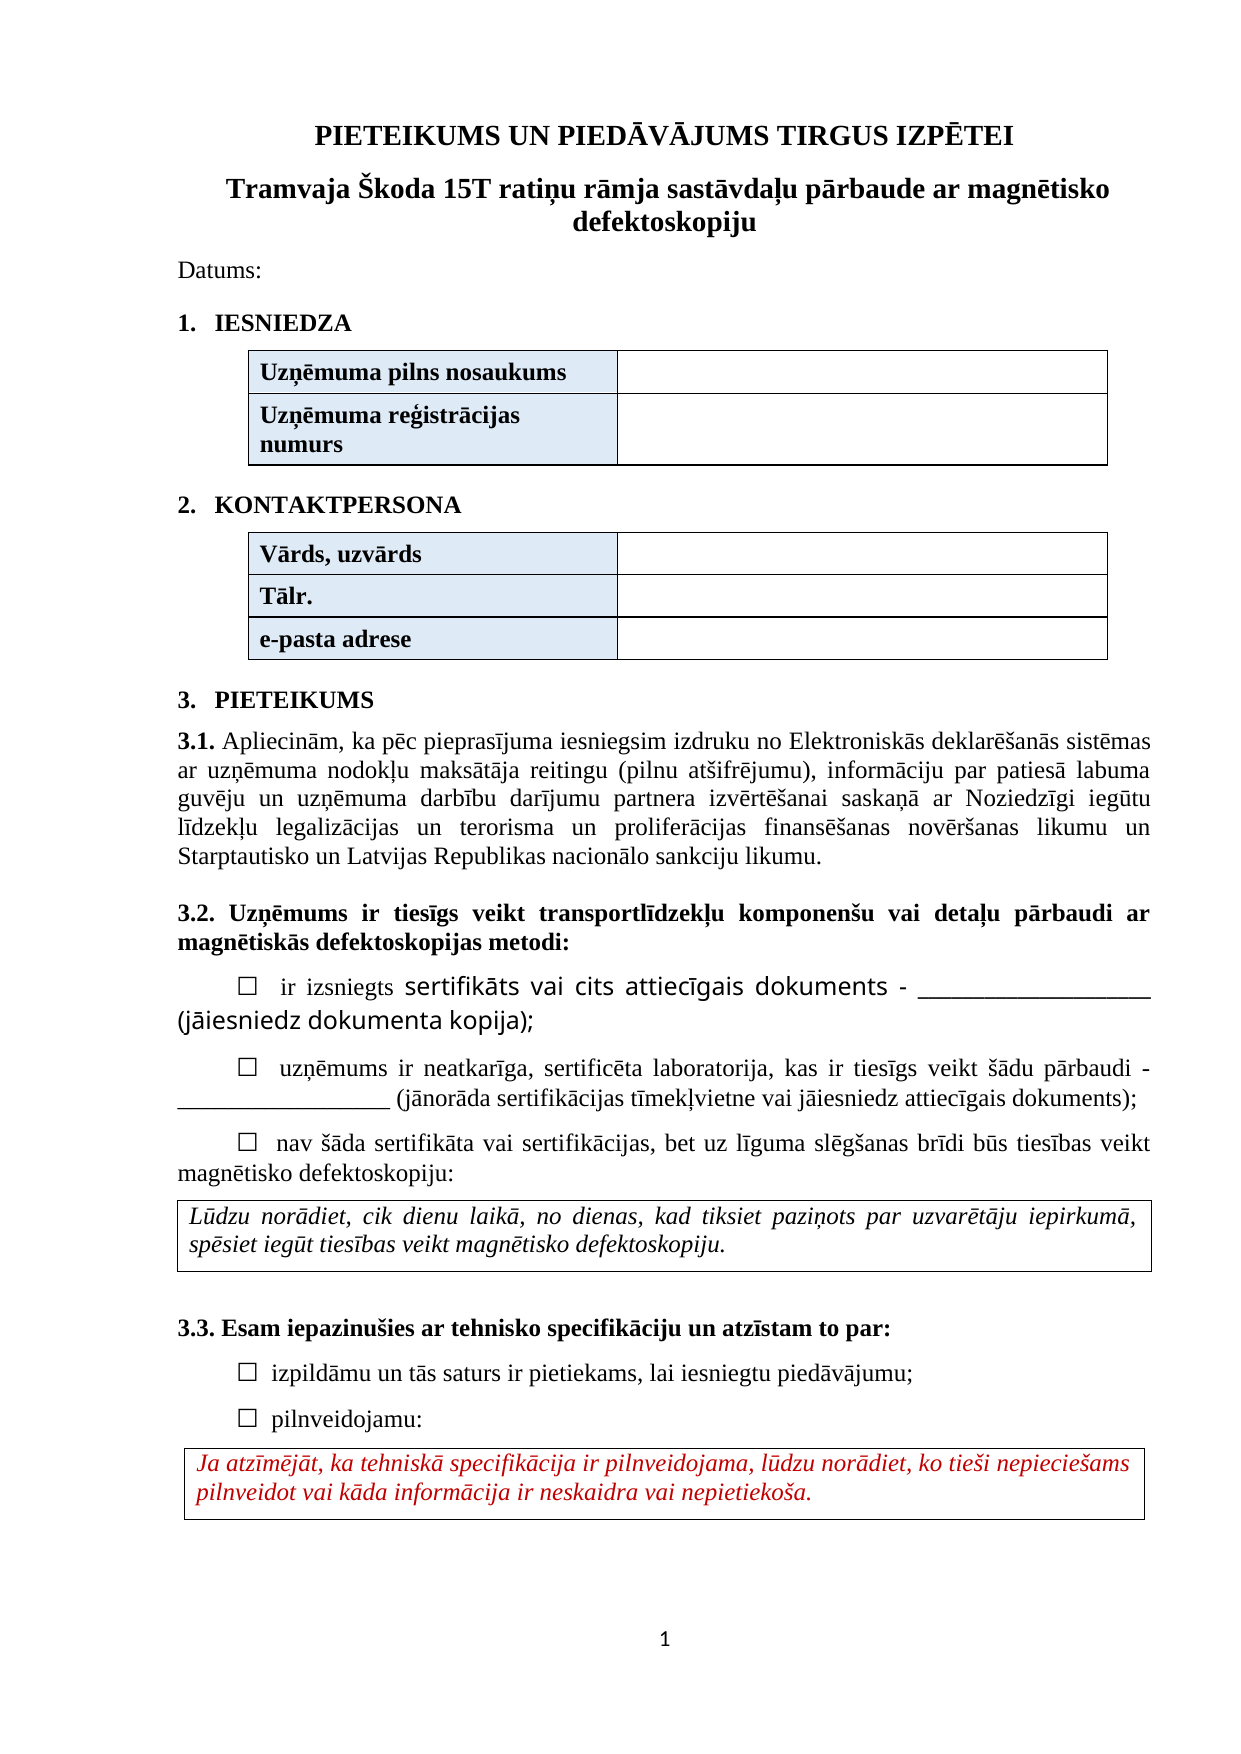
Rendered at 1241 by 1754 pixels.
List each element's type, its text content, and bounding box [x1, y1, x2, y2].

table_cell e-pasta adrese [249, 618, 617, 659]
table_cell [618, 575, 1107, 616]
text izpildāmu un tās saturs ir pietiekams, lai iesniegtu piedāvājumu; [177, 1354, 1152, 1388]
text 3.3. Esam iepazinušies ar tehnisko specifikāciju un atzīstam to par: [177, 1313, 1152, 1342]
text uzņēmums ir neatkarīga, sertificēta laboratorija, kas ir tiesīgs veikt šādu pārbaudi - _________________ (jānorāda sertifikācijas tīmekļvietne vai jāiesniedz attiecīgais dokuments); [177, 1049, 1152, 1112]
text PIETEIKUMS UN PIEDĀVĀJUMS TIRGUS IZPĒTEI [177, 118, 1152, 152]
text Datums: [177, 255, 1152, 283]
list KONTAKTPERSONA [177, 491, 1152, 519]
list 3.1. Apliecinām, ka pēc pieprasījuma iesniegsim izdruku no Elektroniskās deklarēšanās sistēmas ar uzņēmuma nodokļu maksātāja reitingu (pilnu atšifrējumu), informāciju par patiesā labuma guvēju un uzņēmuma darbību darījumu partnera izvērtēšanai saskaņā ar Noziedzīgi iegūtu līdzekļu legalizācijas un terorisma un proliferācijas finansēšanas novēršanas likumu un Starptautisko un Latvijas Republikas nacionālo sankciju likumu. [177, 726, 1152, 870]
table_header Ja atzīmējāt, ka tehniskā specifikācija ir pilnveidojama, lūdzu norādiet, ko tieši nepieciešams pilnveidot vai kāda informācija ir neskaidra vai nepietiekoša. [185, 1449, 1144, 1518]
table_header Vārds, uzvārds [249, 533, 617, 574]
text pilnveidojamu: [177, 1401, 1152, 1435]
list 3.2. Uzņēmums ir tiesīgs veikt transportlīdzekļu komponenšu vai detaļu pārbaudi ar magnētiskās defektoskopijas metodi: [177, 898, 1152, 956]
text ir izsniegts sertifikāts vai cits attiecīgais dokuments - _____________________ (jāiesniedz dokumenta kopija); [177, 968, 1152, 1037]
table_header [618, 533, 1107, 574]
table_header [618, 351, 1107, 392]
table_header Uzņēmuma pilns nosaukums [249, 351, 617, 392]
table_cell Uzņēmuma reģistrācijas numurs [249, 394, 617, 464]
list IESNIEDZA [177, 308, 1152, 337]
text Tramvaja Škoda 15T ratiņu rāmja sastāvdaļu pārbaude ar magnētisko defektoskopiju [177, 171, 1152, 238]
list PIETEIKUMS [177, 685, 1152, 713]
table_cell [618, 394, 1107, 464]
table_cell [618, 618, 1107, 659]
table_cell Tālr. [249, 575, 617, 616]
text nav šāda sertifikāta vai sertifikācijas, bet uz līguma slēgšanas brīdi būs tiesības veikt magnētisko defektoskopiju: [177, 1124, 1152, 1187]
table_header Lūdzu norādiet, cik dienu laikā, no dienas, kad tiksiet paziņots par uzvarētāju iepirkumā, spēsiet iegūt tiesības veikt magnētisko defektoskopiju. [178, 1201, 1151, 1271]
